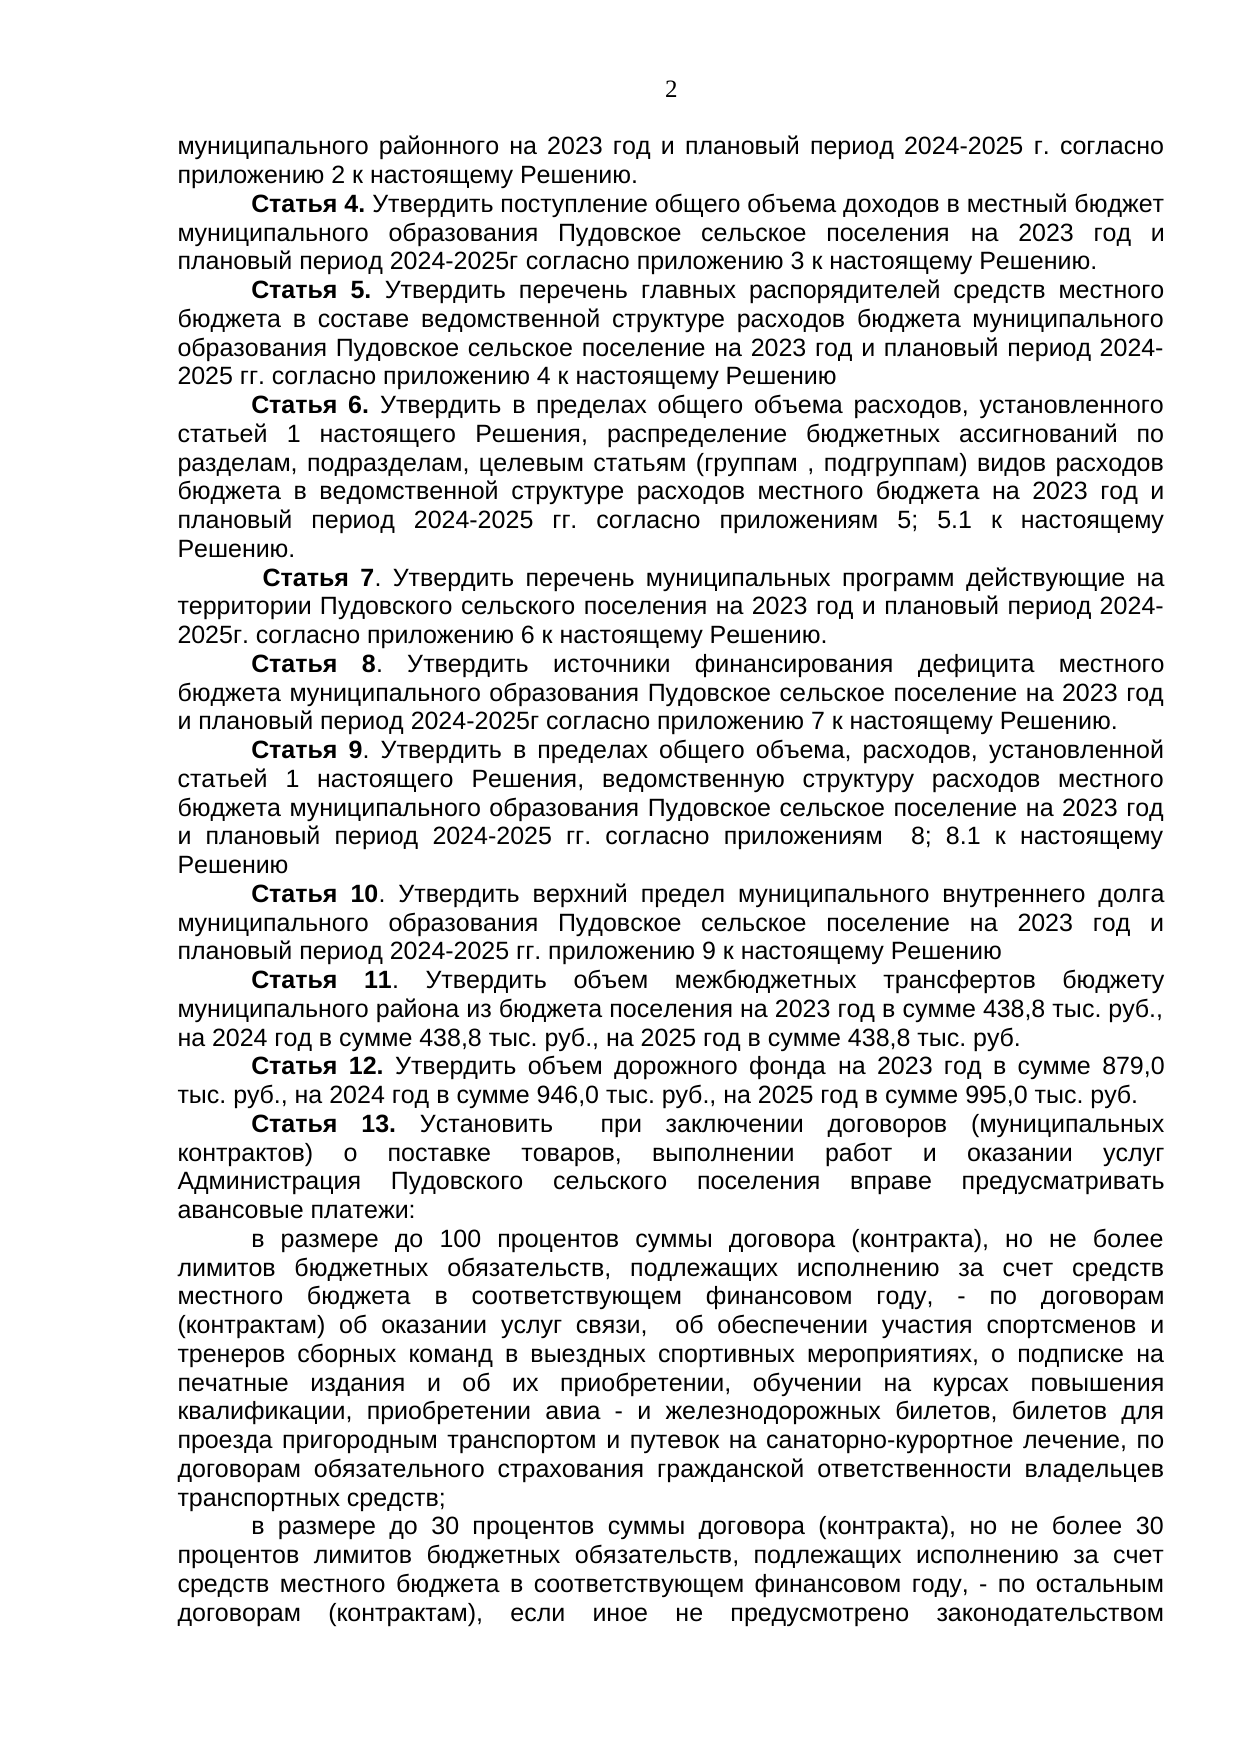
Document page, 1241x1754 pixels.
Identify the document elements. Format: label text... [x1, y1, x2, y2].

text Статья 7. Утвердить перечень муниципальных программ действующие на территории Пудовского сельского поселения на 2023 год и плановый период 2024-2025г. согласно приложению 6 к настоящему Решению. [177, 562, 1165, 649]
text Статья 10. Утвердить верхний предел муниципального внутреннего долга муниципального образования Пудовское сельское поселение на 2023 год и плановый период 2024-2025 гг. приложению 9 к настоящему Решению [177, 879, 1165, 965]
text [177, 131, 1165, 189]
text в размере до 100 процентов суммы договора (контракта), но не более лимитов бюджетных обязательств, подлежащих исполнению за счет средств местного бюджета в соответствующем финансовом году, - по договорам (контрактам) об оказании услуг связи, об обеспечении участия спортсменов и тренеров сборных команд в выездных спортивных мероприятиях, о подписке на печатные издания и об их приобретении, обучении на курсах повышения квалификации, приобретении авиа - и железнодорожных билетов, билетов для проезда пригородным транспортом и путевок на санаторно-курортное лечение, по договорам обязательного страхования гражданской ответственности владельцев транспортных средств; [177, 1224, 1165, 1511]
text Статья 12. Утвердить объем дорожного фонда на 2023 год в сумме 879,0 тыс. руб., на 2024 год в сумме 946,0 тыс. руб., на 2025 год в сумме 995,0 тыс. руб. [177, 1051, 1165, 1109]
text Статья 4. Утвердить поступление общего объема доходов в местный бюджет муниципального образования Пудовское сельское поселения на 2023 год и плановый период 2024-2025г согласно приложению 3 к настоящему Решению. [177, 189, 1165, 275]
text Статья 9. Утвердить в пределах общего объема, расходов, установленной статьей 1 настоящего Решения, ведомственную структуру расходов местного бюджета муниципального образования Пудовское сельское поселение на 2023 год и плановый период 2024-2025 гг. согласно приложениям 8; 8.1 к настоящему Решению [177, 735, 1165, 879]
text Статья 5. Утвердить перечень главных распорядителей средств местного бюджета в составе ведомственной структуре расходов бюджета муниципального образования Пудовское сельское поселение на 2023 год и плановый период 2024-2025 гг. согласно приложению 4 к настоящему Решению [177, 275, 1165, 390]
text Статья 8. Утвердить источники финансирования дефицита местного бюджета муниципального образования Пудовское сельское поселение на 2023 год и плановый период 2024-2025г согласно приложению 7 к настоящему Решению. [177, 649, 1165, 735]
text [177, 1511, 1165, 1626]
text Статья 6. Утвердить в пределах общего объема расходов, установленного статьей 1 настоящего Решения, распределение бюджетных ассигнований по разделам, подразделам, целевым статьям (группам , подгруппам) видов расходов бюджета в ведомственной структуре расходов местного бюджета на 2023 год и плановый период 2024-2025 гг. согласно приложениям 5; 5.1 к настоящему Решению. [177, 390, 1165, 562]
text Статья 13. Установить при заключении договоров (муниципальных контрактов) о поставке товаров, выполнении работ и оказании услуг Администрация Пудовского сельского поселения вправе предусматривать авансовые платежи: [177, 1109, 1165, 1224]
text Статья 11. Утвердить объем межбюджетных трансфертов бюджету муниципального района из бюджета поселения на 2023 год в сумме 438,8 тыс. руб., на 2024 год в сумме 438,8 тыс. руб., на 2025 год в сумме 438,8 тыс. руб. [177, 965, 1165, 1051]
